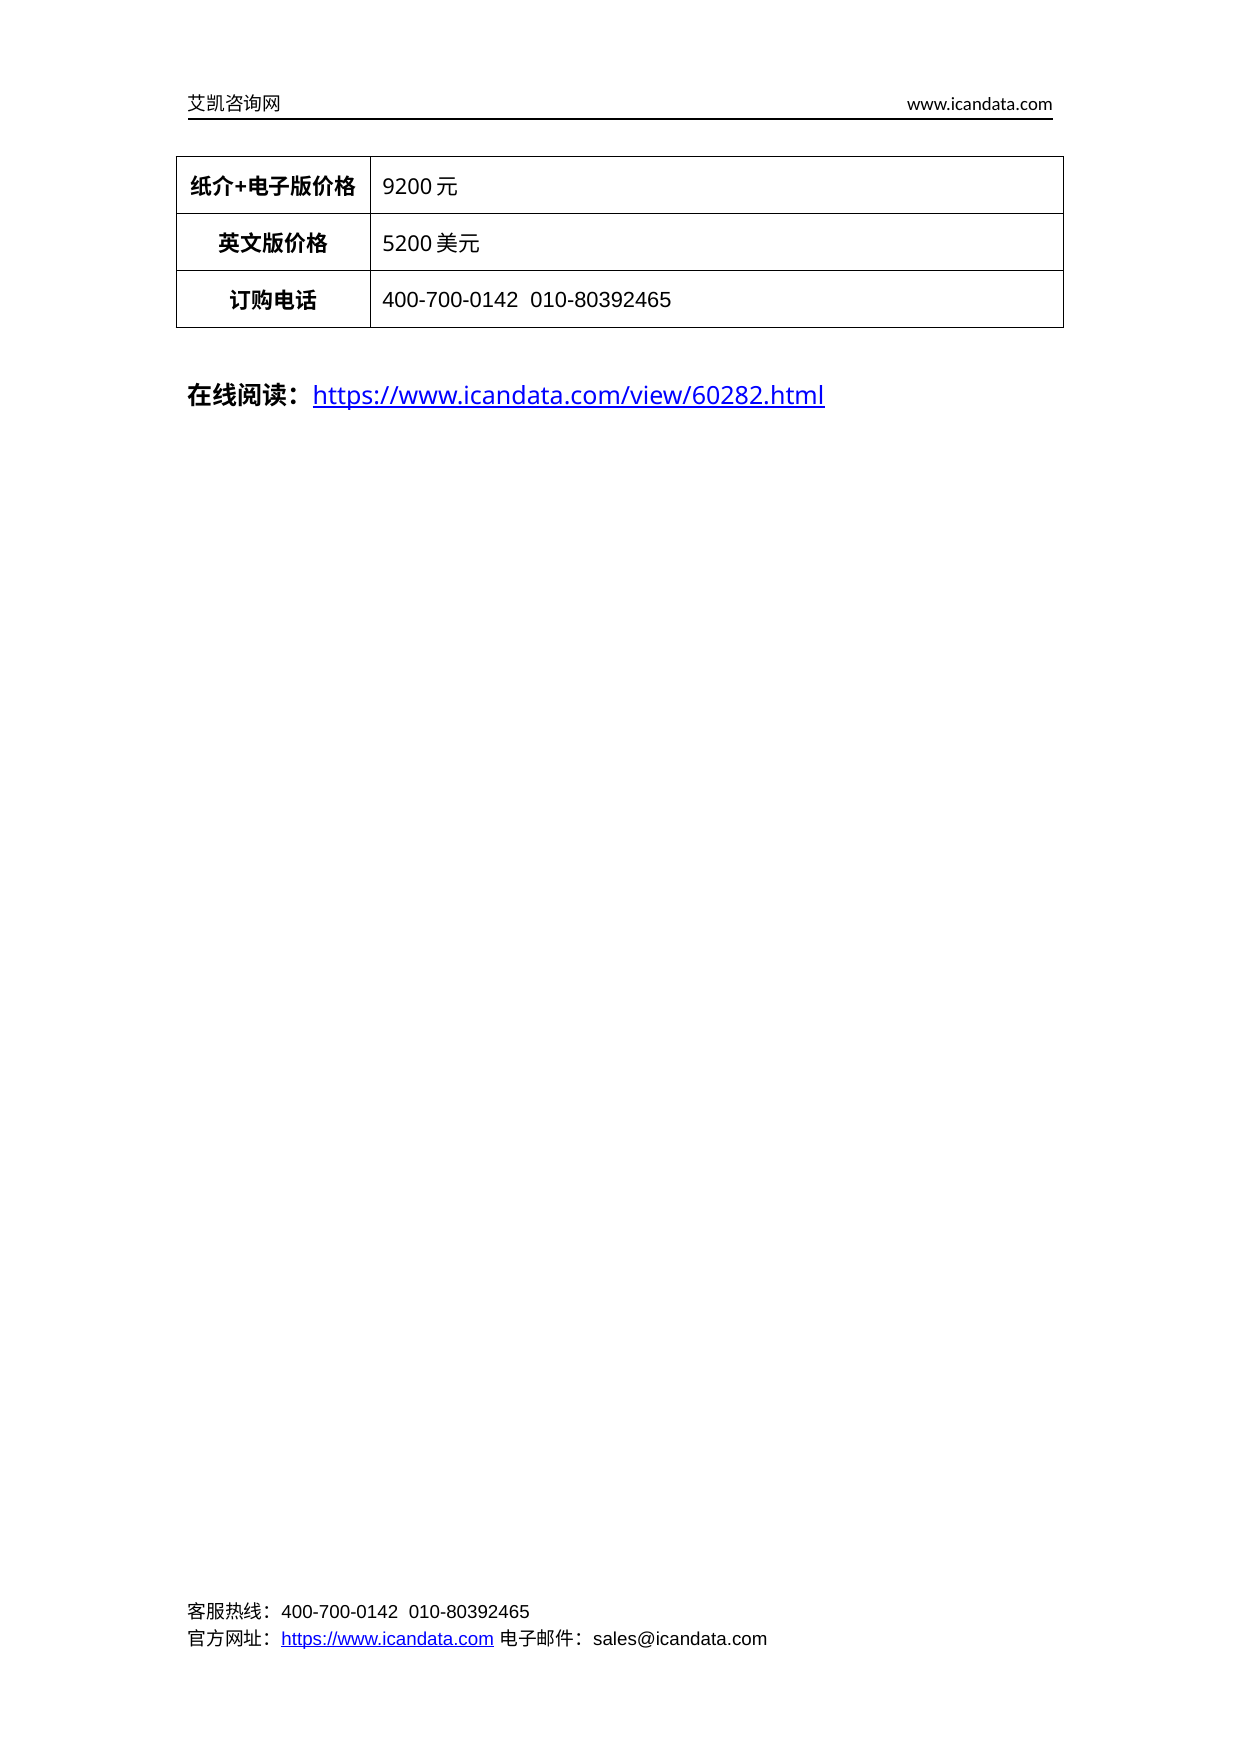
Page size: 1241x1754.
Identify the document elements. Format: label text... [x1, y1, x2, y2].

table_cell 订购电话 [177, 271, 370, 327]
table_cell 5200美元 [371, 214, 1063, 270]
table_cell 400-700-0142 010-80392465 [371, 271, 1063, 327]
table_cell 英文版价格 [177, 214, 370, 270]
table_cell 9200元 [371, 157, 1063, 213]
text 在线阅读：https://www.icandata.com/view/60282.html [187, 361, 1053, 426]
table_cell 纸介+电子版价格 [177, 157, 370, 213]
